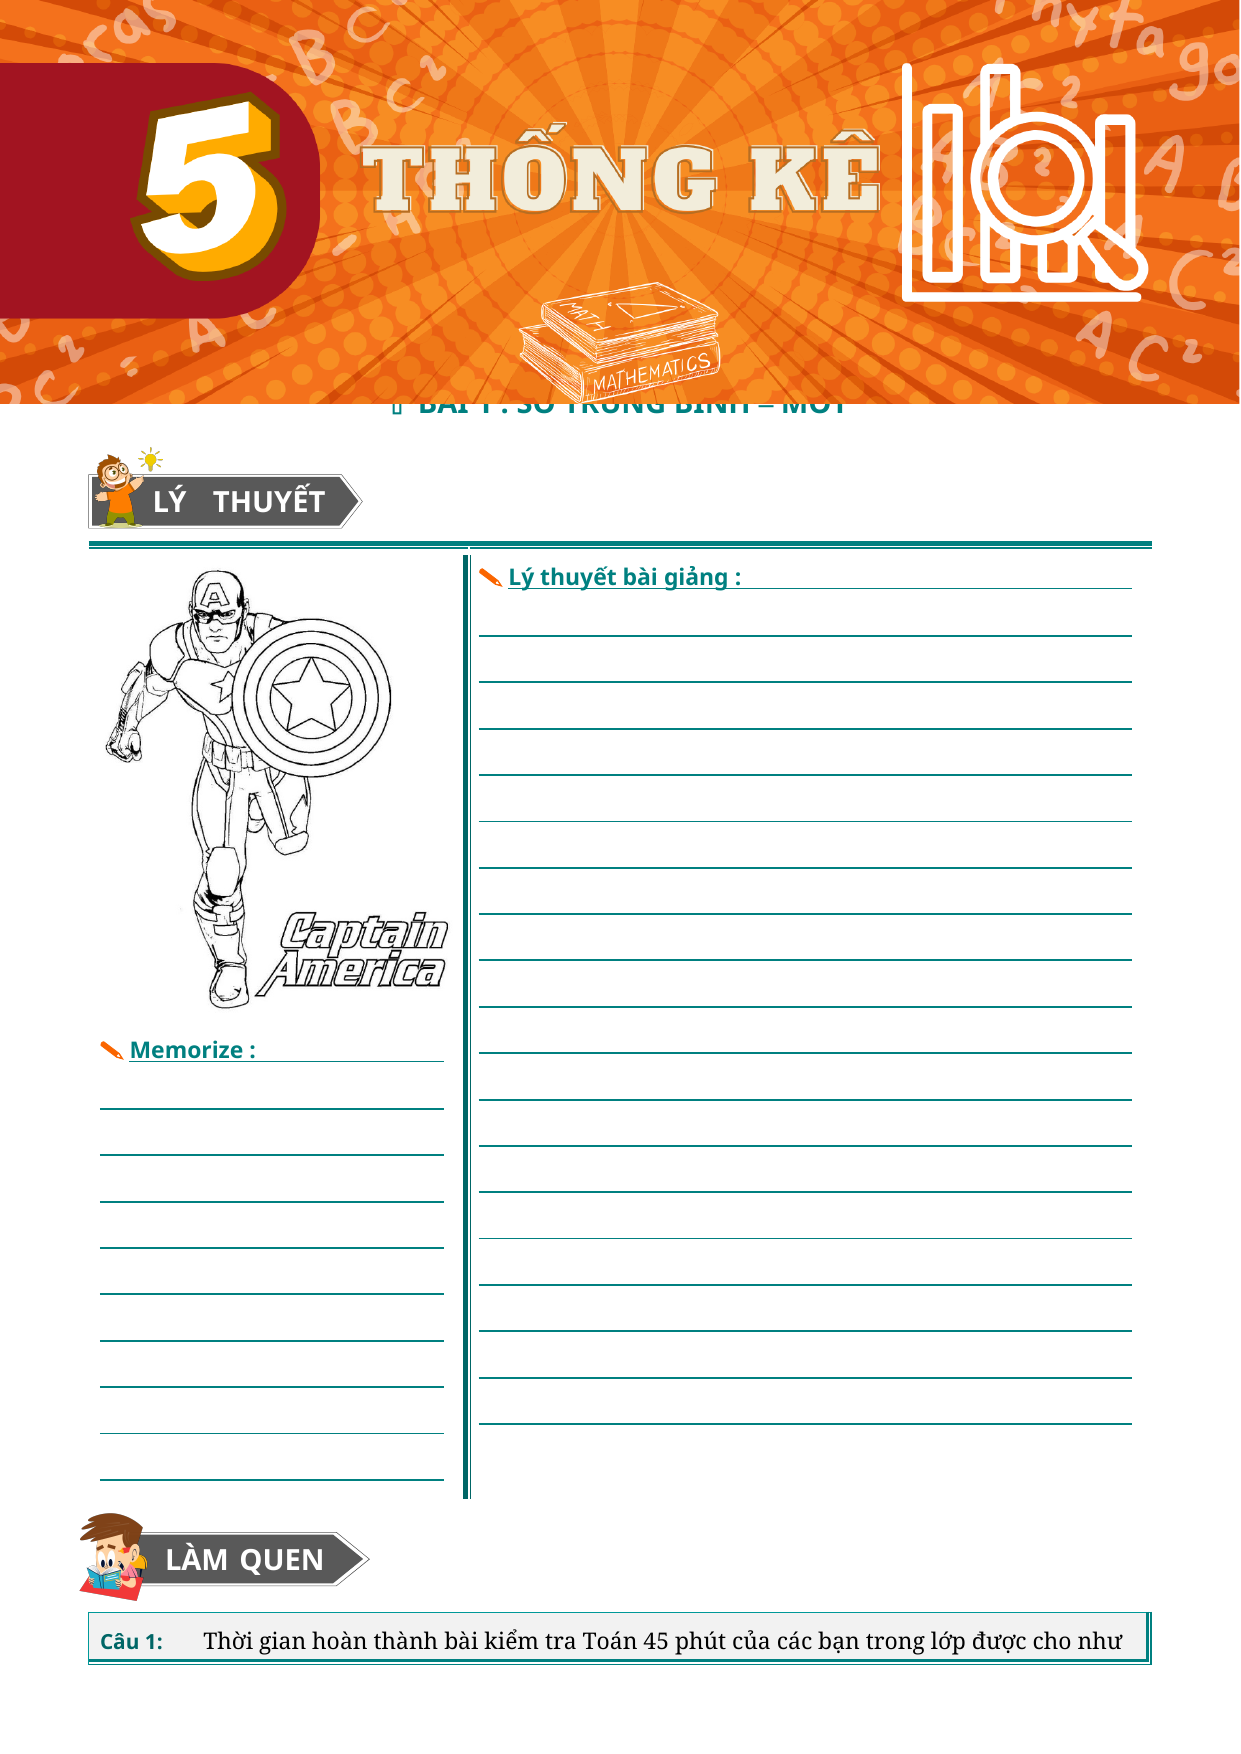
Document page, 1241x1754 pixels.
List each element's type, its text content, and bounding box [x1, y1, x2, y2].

table_header Memorize : [89, 549, 467, 1499]
picture [77, 1511, 152, 1601]
picture [94, 446, 164, 528]
picture [99, 561, 455, 1018]
table_header Lý thuyết bài giảng : [467, 546, 1152, 1499]
picture [0, 0, 1240, 404]
subtitle BÀI 1 : SỐ TRUNG BÌNH – MỐT [88, 404, 1152, 422]
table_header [89, 1613, 1146, 1659]
